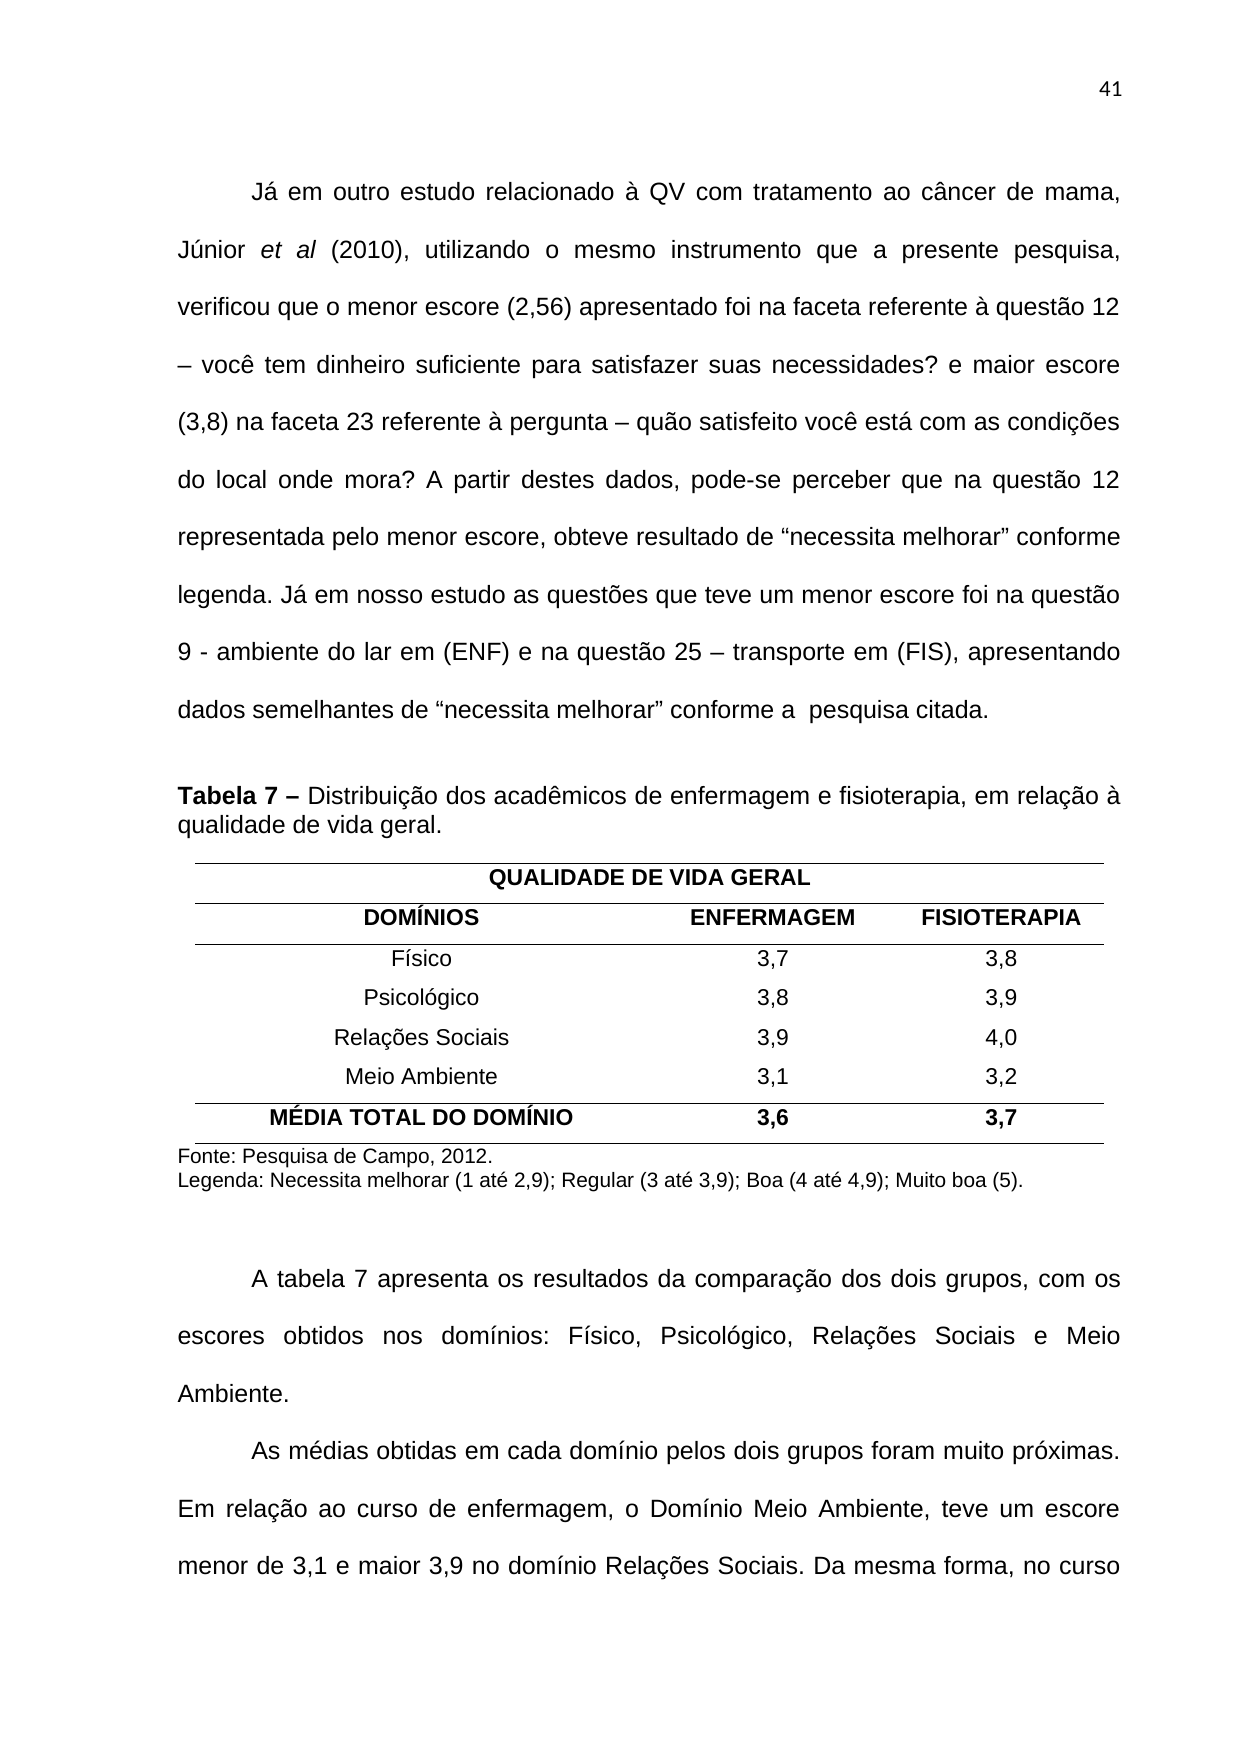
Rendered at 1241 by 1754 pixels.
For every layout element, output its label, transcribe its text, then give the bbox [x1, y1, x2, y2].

table_cell 3,9 [647, 1024, 898, 1063]
table_cell 3,2 [899, 1063, 1104, 1102]
text Fonte: Pesquisa de Campo, 2012. [177, 1144, 1122, 1168]
table_cell 3,9 [899, 984, 1104, 1023]
table_cell 4,0 [899, 1024, 1104, 1063]
table_cell Relações Sociais [195, 1024, 647, 1063]
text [177, 1436, 1122, 1580]
text Legenda: Necessita melhorar (1 até 2,9); Regular (3 até 3,9); Boa (4 até 4,9); Muito boa (5). [177, 1168, 1122, 1192]
text Tabela 7 – Distribuição dos acadêmicos de enfermagem e fisioterapia, em relação à qualidade de vida geral. [177, 781, 1122, 838]
table_cell 3,7 [899, 1104, 1104, 1143]
table_cell Psicológico [195, 984, 647, 1023]
table_cell FISIOTERAPIA [899, 904, 1104, 943]
text A tabela 7 apresenta os resultados da comparação dos dois grupos, com os escores obtidos nos domínios: Físico, Psicológico, Relações Sociais e Meio Ambiente. [177, 1264, 1122, 1407]
table_cell MÉDIA TOTAL DO DOMÍNIO [195, 1104, 647, 1143]
table_cell DOMÍNIOS [195, 904, 647, 943]
table_cell Meio Ambiente [195, 1063, 647, 1102]
table_cell 3,8 [899, 945, 1104, 984]
table_cell 3,1 [647, 1063, 898, 1102]
table_header QUALIDADE DE VIDA GERAL [195, 864, 1104, 903]
table_cell 3,8 [647, 984, 898, 1023]
table_cell Físico [195, 945, 647, 984]
table_cell 3,6 [647, 1104, 898, 1143]
table_cell ENFERMAGEM [647, 904, 898, 943]
text Já em outro estudo relacionado à QV com tratamento ao câncer de mama, Júnior et al (2010), utilizando o mesmo instrumento que a presente pesquisa, verificou que o menor escore (2,56) apresentado foi na faceta referente à questão 12 – você tem dinheiro suficiente para satisfazer suas necessidades? e maior escore (3,8) na faceta 23 referente à pergunta – quão satisfeito você está com as condições do local onde mora? A partir destes dados, pode-se perceber que na questão 12 representada pelo menor escore, obteve resultado de “necessita melhorar” conforme legenda. Já em nosso estudo as questões que teve um menor escore foi na questão 9 - ambiente do lar em (ENF) e na questão 25 – transporte em (FIS), apresentando dados semelhantes de “necessita melhorar” conforme a pesquisa citada. [177, 177, 1122, 723]
table_cell 3,7 [647, 945, 898, 984]
